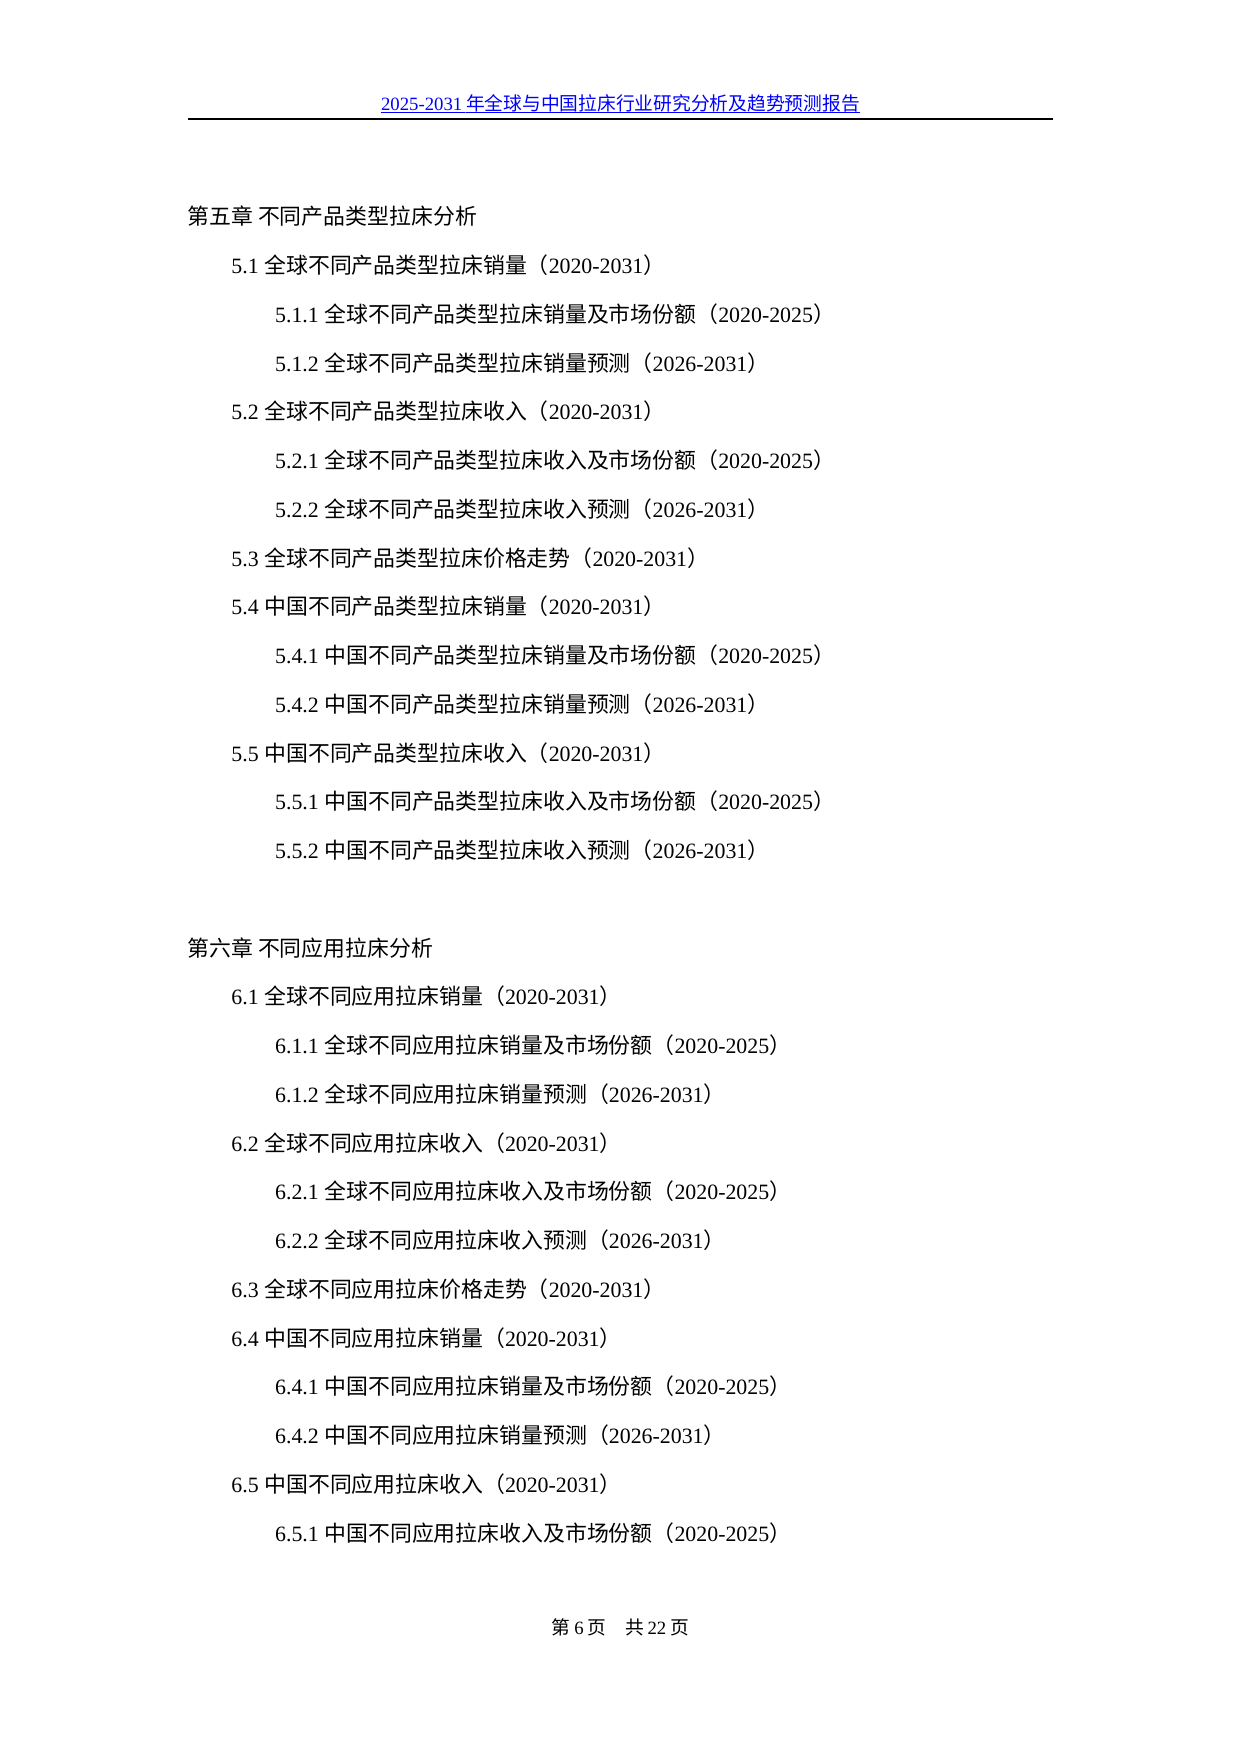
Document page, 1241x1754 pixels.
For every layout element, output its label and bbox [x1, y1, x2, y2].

text [187, 150, 1053, 1548]
